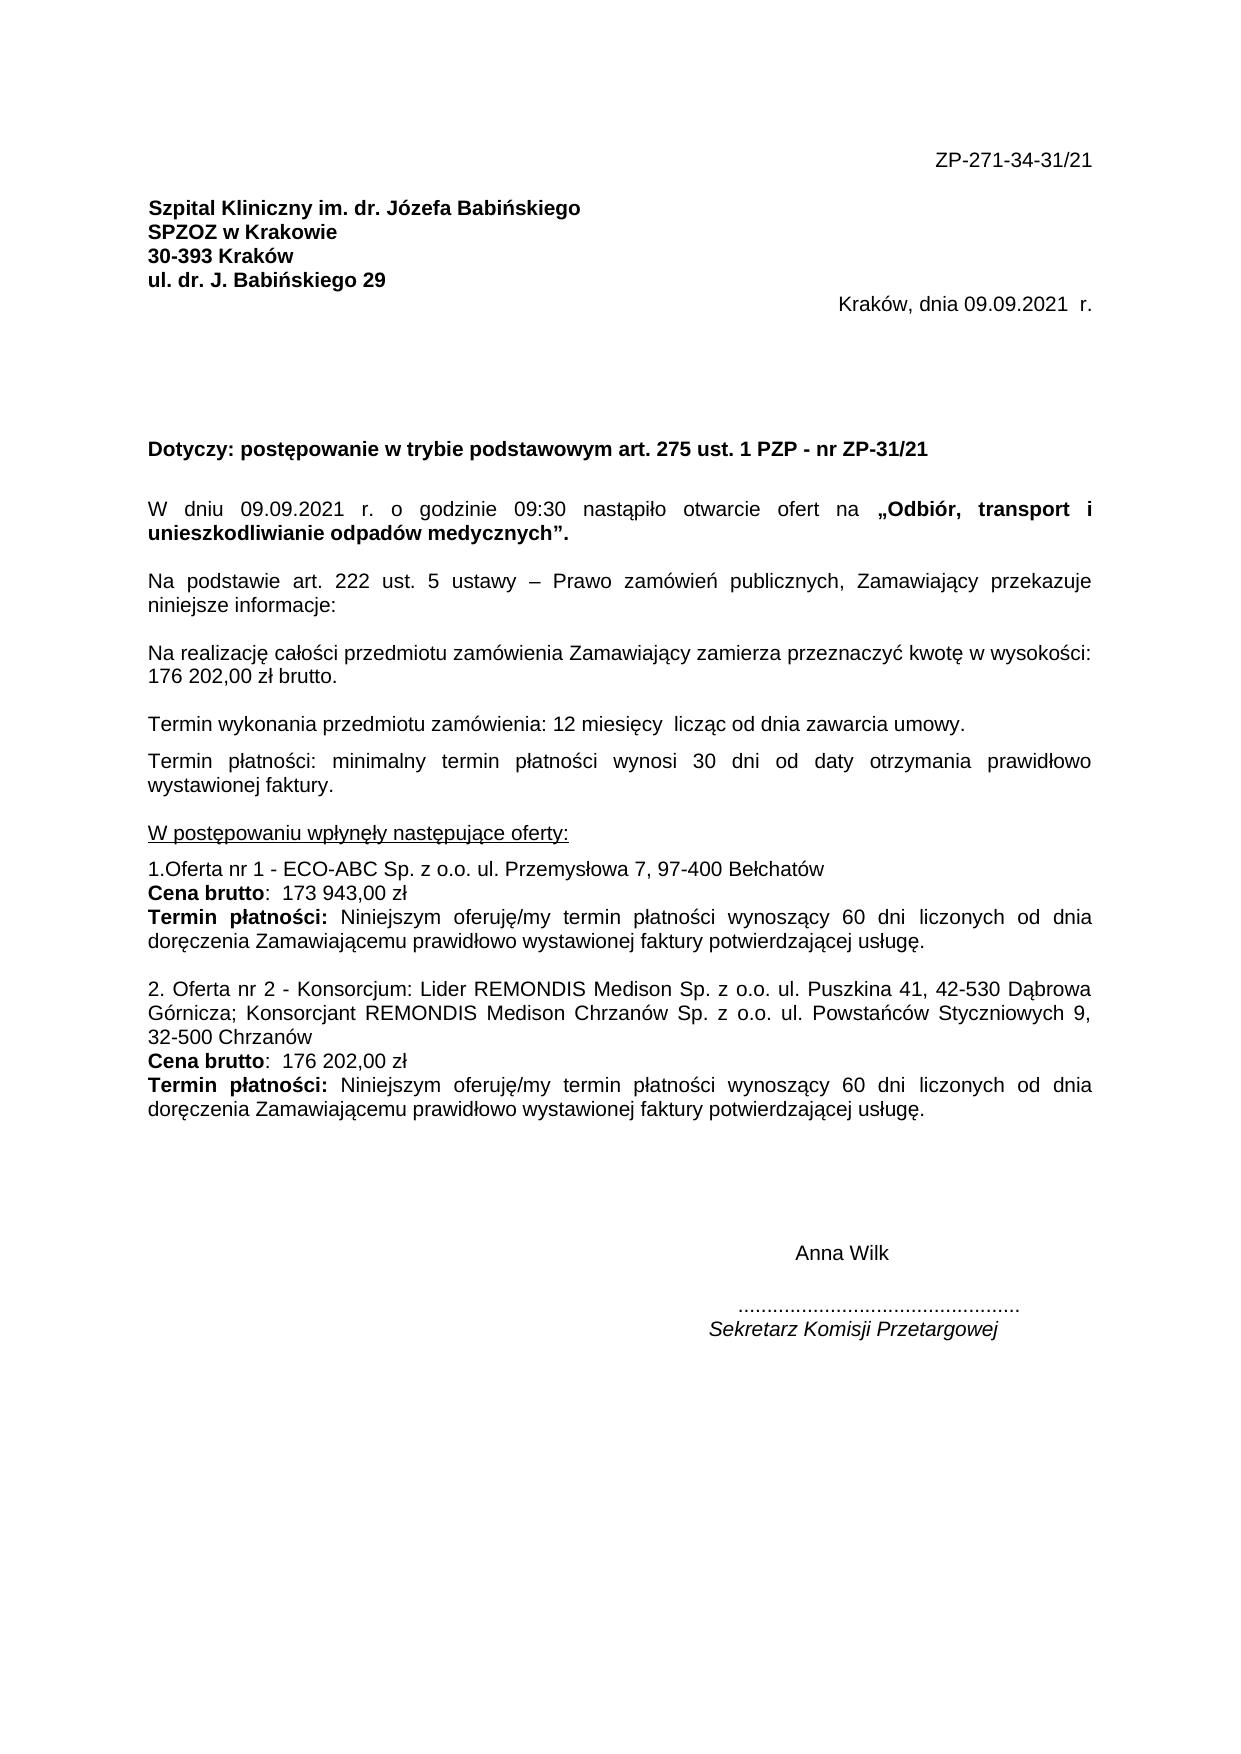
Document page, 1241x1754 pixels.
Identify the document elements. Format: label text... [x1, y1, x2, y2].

text SPZOZ w Krakowie [148, 220, 1093, 244]
text Cena brutto: 176 202,00 zł [148, 1049, 1093, 1073]
text Termin wykonania przedmiotu zamówienia: 12 miesięcy licząc od dnia zawarcia umowy. [148, 712, 1093, 736]
text Cena brutto: 173 943,00 zł [148, 881, 1093, 905]
text ul. dr. J. Babińskiego 29 [148, 268, 1093, 292]
text W dniu 09.09.2021 r. o godzinie 09:30 nastąpiło otwarcie ofert na „Odbiór, transport i unieszkodliwianie odpadów medycznych”. [148, 497, 1093, 544]
text Termin płatności: minimalny termin płatności wynosi 30 dni od daty otrzymania prawidłowo wystawionej faktury. [148, 749, 1093, 797]
text Termin płatności: Niniejszym oferuję/my termin płatności wynoszący 60 dni liczonych od dnia doręczenia Zamawiającemu prawidłowo wystawionej faktury potwierdzającej usługę. [148, 905, 1093, 953]
text Na realizację całości przedmiotu zamówienia Zamawiający zamierza przeznaczyć kwotę w wysokości: 176 202,00 zł brutto. [148, 640, 1093, 688]
text Termin płatności: Niniejszym oferuję/my termin płatności wynoszący 60 dni liczonych od dnia doręczenia Zamawiającemu prawidłowo wystawionej faktury potwierdzającej usługę. [148, 1073, 1093, 1121]
text ZP-271-34-31/21 [148, 148, 1093, 172]
text Dotyczy: postępowanie w trybie podstawowym art. 275 ust. 1 PZP - nr ZP-31/21 [148, 437, 1093, 461]
text 30-393 Kraków [148, 244, 1093, 268]
text Na podstawie art. 222 ust. 5 ustawy – Prawo zamówień publicznych, Zamawiający przekazuje niniejsze informacje: [148, 568, 1093, 616]
text W postępowaniu wpłynęły następujące oferty: [148, 821, 1093, 844]
text Anna Wilk [709, 1240, 1093, 1264]
text 2. Oferta nr 2 - Konsorcjum: Lider REMONDIS Medison Sp. z o.o. ul. Puszkina 41, 42-530 Dąbrowa Górnicza; Konsorcjant REMONDIS Medison Chrzanów Sp. z o.o. ul. Powstańców Styczniowych 9, 32-500 Chrzanów [148, 977, 1093, 1049]
text Sekretarz Komisji Przetargowej [709, 1316, 1093, 1340]
text Szpital Kliniczny im. dr. Józefa Babińskiego [148, 196, 1093, 220]
text 1.Oferta nr 1 - ECO-ABC Sp. z o.o. ul. Przemysłowa 7, 97-400 Bełchatów [148, 857, 1093, 881]
text ................................................. [709, 1264, 1093, 1316]
text Kraków, dnia 09.09.2021 r. [148, 292, 1093, 316]
